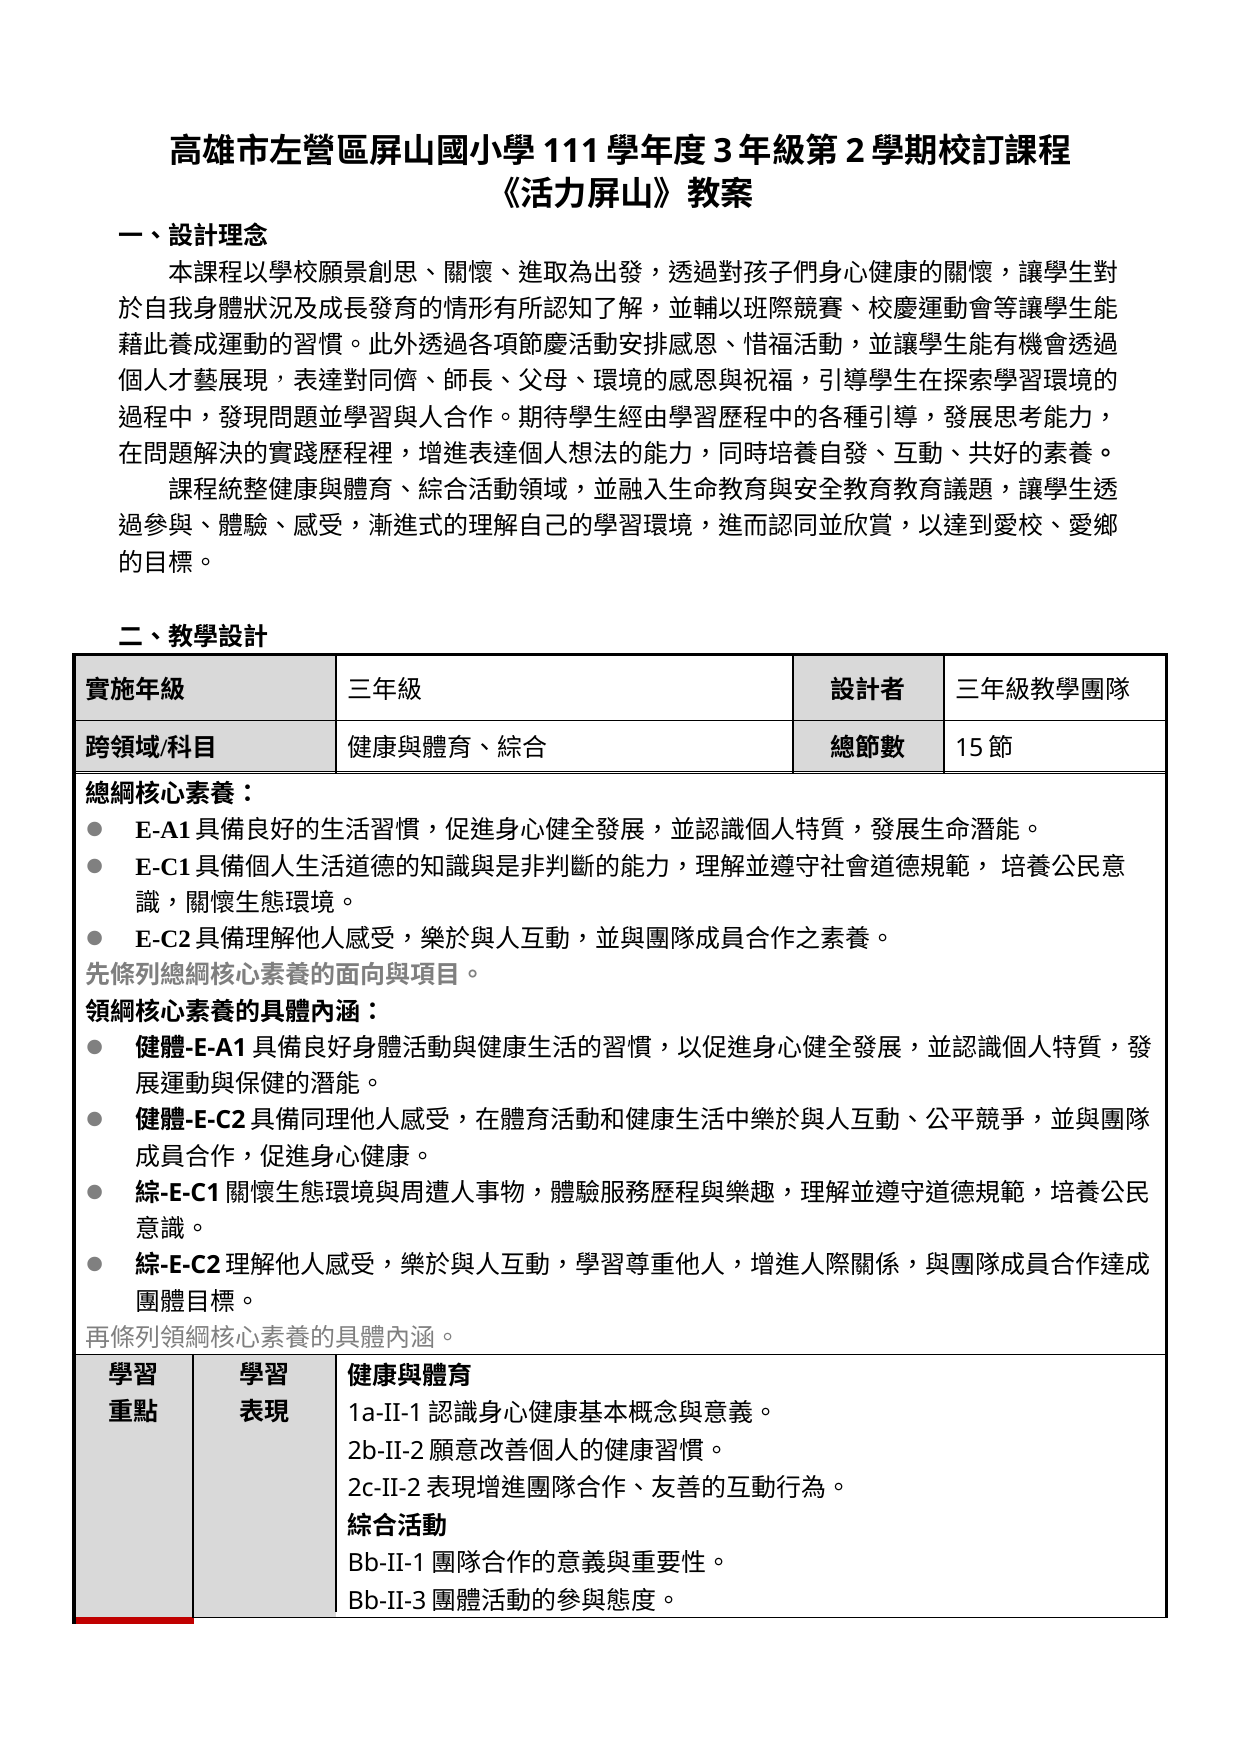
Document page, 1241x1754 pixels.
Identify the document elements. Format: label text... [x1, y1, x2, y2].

text 一、設計理念 [118, 214, 1122, 252]
table_cell 總綱核心素養： E-A1具備良好的生活習慣，促進身心健全發展，並認識個人特質，發展生命潛能。 E-C1具備個人生活道德的知識與是非判斷的能力，理解並遵守社會道德規範， 培養公民意識，關懷生態環境。 E-C2具備理解他人感受，樂於與人互動，並與團隊成員合作之素養。 先條列總綱核心素養的面向與項目。 領綱核心素養的具體內涵： 健體-E-A1具備良好身體活動與健康生活的習慣，以促進身心健全發展，並認識個人特質，發展運動與保健的潛能。 健體-E-C2具備同理他人感受，在體育活動和健康生活中樂於與人互動、公平競爭，並與團隊成員合作，促進身心健康。 綜-E-C1關懷生態環境與周遭人事物，體驗服務歷程與樂趣，理解並遵守道德規範，培養公民意識。 綜-E-C2理解他人感受，樂於與人互動，學習尊重他人，增進人際關係，與團隊成員合作達成團體目標。 再條列領綱核心素養的具體內涵。 [76, 774, 1165, 1354]
text 高雄市左營區屏山國小學111學年度3年級第2學期校訂課程 [118, 127, 1122, 171]
table_header 設計者 [794, 656, 943, 720]
table_header 實施年級 [76, 656, 335, 720]
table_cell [336, 1355, 1165, 1617]
table_header 三年級 [337, 656, 792, 720]
table_cell 學習 表現 [194, 1355, 336, 1617]
table_cell 總節數 [794, 721, 943, 771]
text 本課程以學校願景創思、關懷、進取為出發，透過對孩子們身心健康的關懷，讓學生對於自我身體狀況及成長發育的情形有所認知了解，並輔以班際競賽、校慶運動會等讓學生能藉此養成運動的習慣。此外透過各項節慶活動安排感恩、惜福活動，並讓學生能有機會透過個人才藝展現，表達對同儕、師長、父母、環境的感恩與祝福，引導學生在探索學習環境的過程中，發現問題並學習與人合作。期待學生經由學習歷程中的各種引導，發展思考能力，在問題解決的實踐歷程裡，增進表達個人想法的能力，同時培養自發、互動、共好的素養。 [118, 252, 1122, 469]
table_cell 跨領域/科目 [76, 721, 335, 771]
text 《活力屏山》教案 [118, 171, 1122, 214]
table_cell 健康與體育、綜合 [337, 721, 792, 771]
text 二、教學設計 [118, 616, 1122, 653]
table_header 三年級教學團隊 [945, 656, 1165, 720]
table_cell 學習 重點 [76, 1355, 192, 1617]
table_cell 15節 [945, 721, 1165, 771]
text 課程統整健康與體育、綜合活動領域，並融入生命教育與安全教育教育議題，讓學生透過參與、體驗、感受，漸進式的理解自己的學習環境，進而認同並欣賞，以達到愛校、愛鄉的目標。 [118, 469, 1122, 578]
